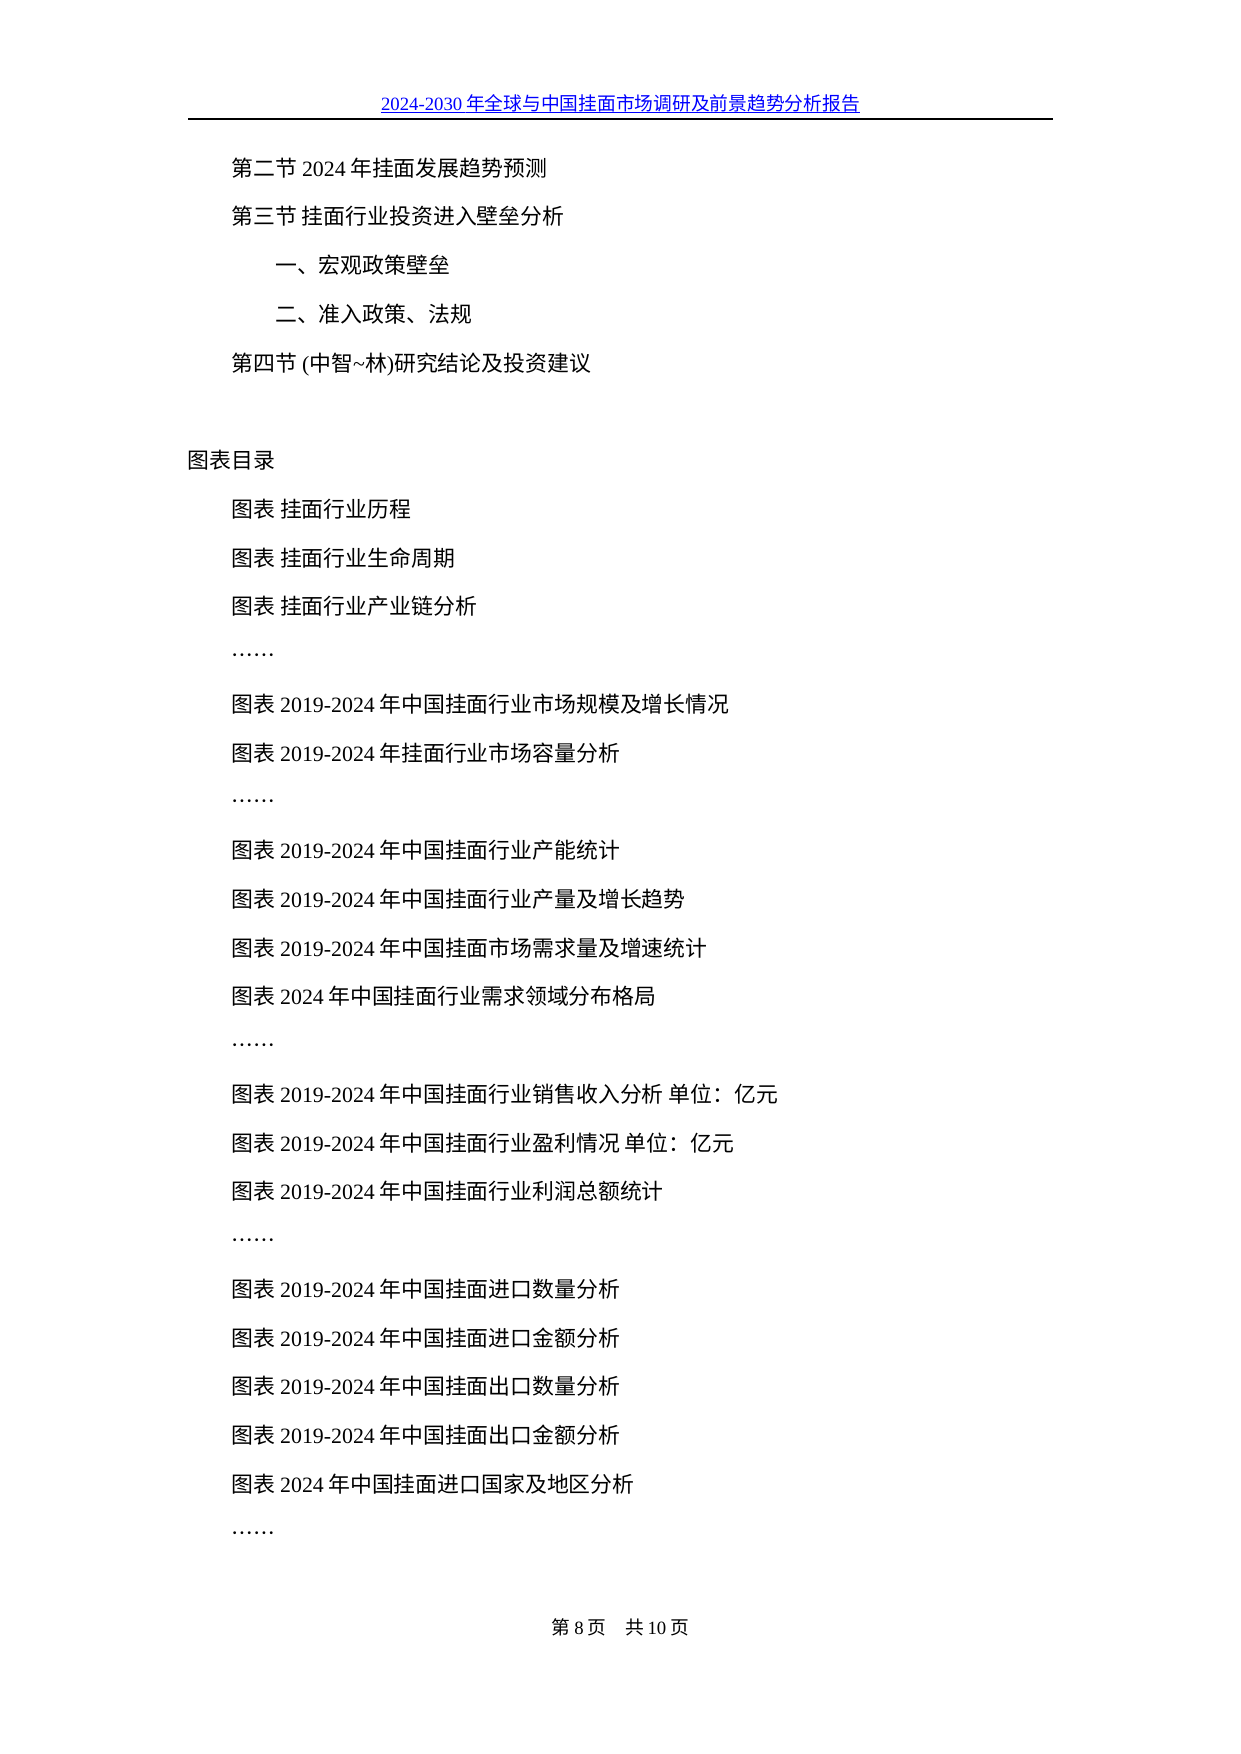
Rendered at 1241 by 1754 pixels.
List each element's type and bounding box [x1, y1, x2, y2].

text [187, 150, 1053, 1548]
